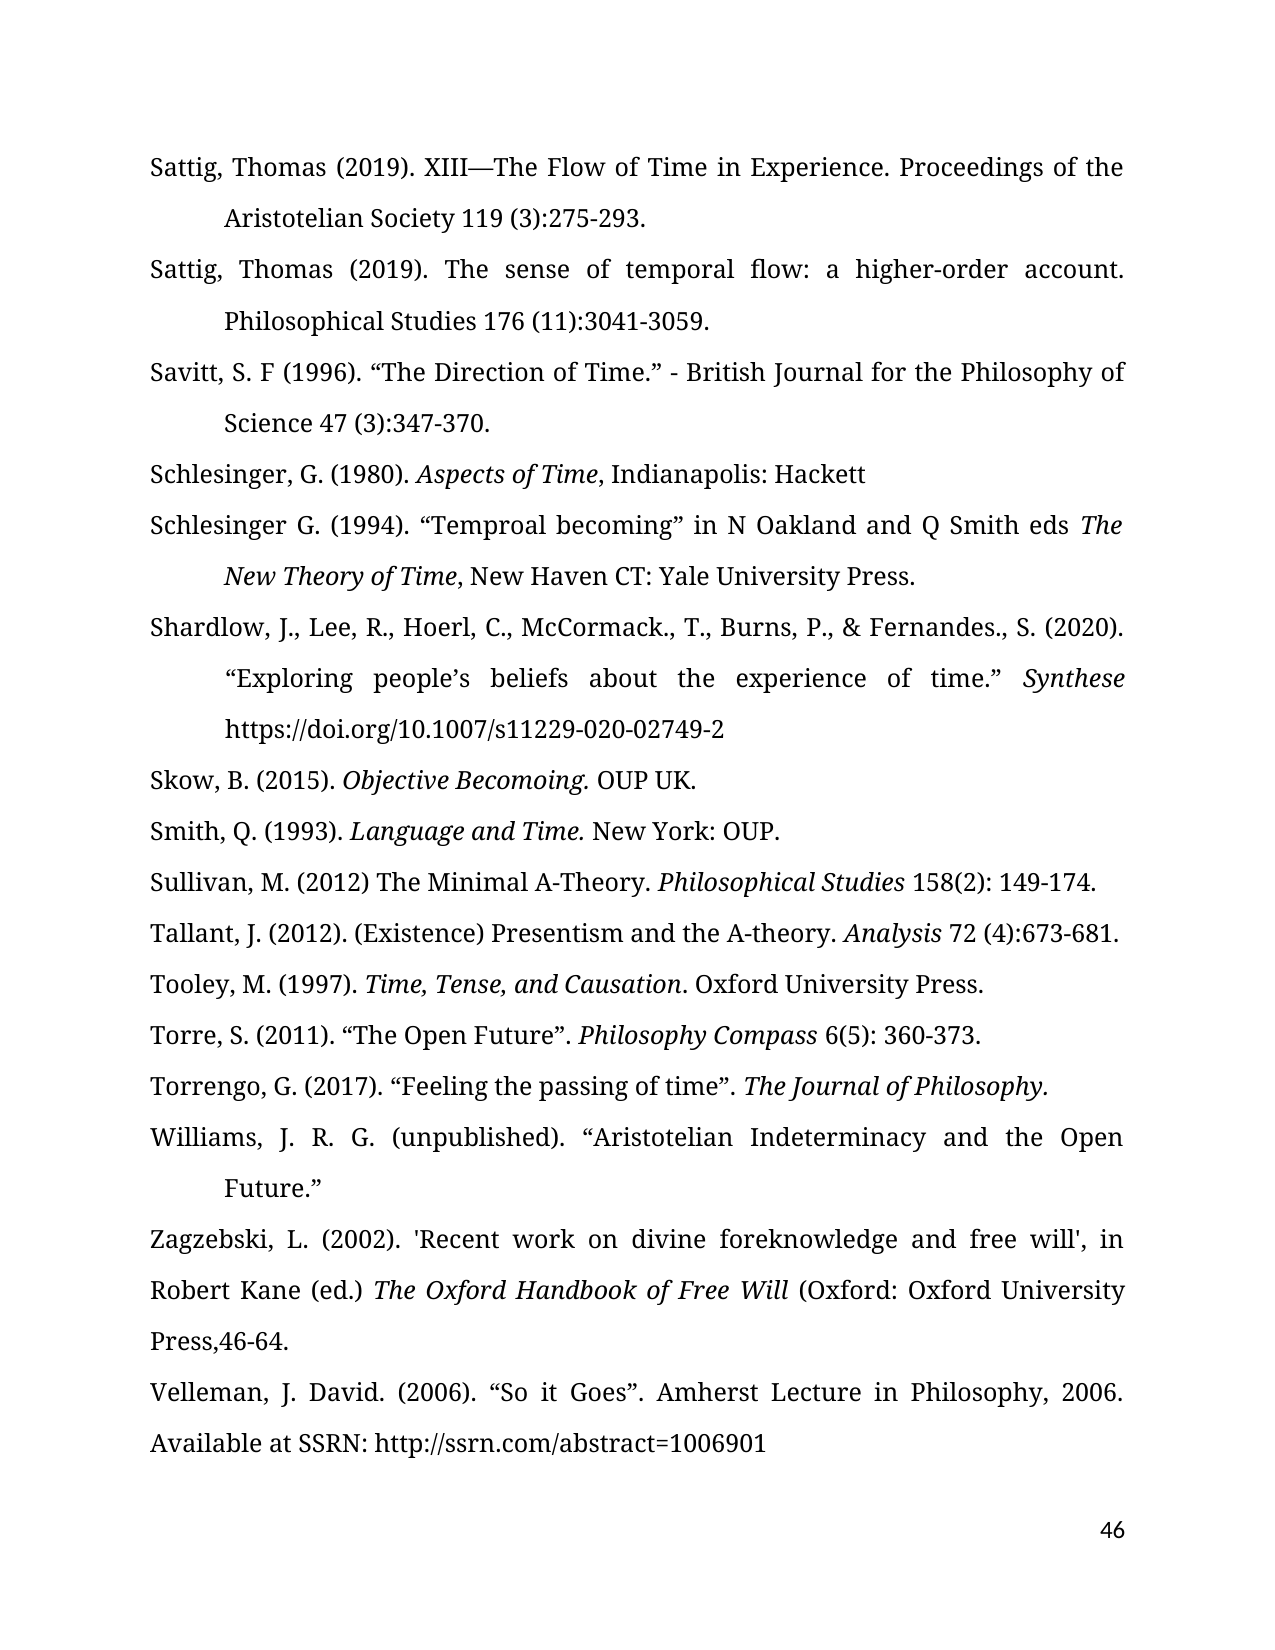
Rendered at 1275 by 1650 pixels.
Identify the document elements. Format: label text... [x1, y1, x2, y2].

text Savitt, S. F (1996). “The Direction of Time.” - British Journal for the Philosophy of Science 47 (3):347-370. [150, 388, 1125, 439]
text Torrengo, G. (2017). “Feeling the passing of time”. The Journal of Philosophy. [150, 1069, 1125, 1103]
text Sattig, Thomas (2019). The sense of temporal flow: a higher-order account. Philosophical Studies 176 (11):3041-3059. [150, 252, 1125, 337]
text Schlesinger, G. (1980). Aspects of Time, Indianapolis: Hackett [150, 456, 1125, 490]
text Tallant, J. (2012). (Existence) Presentism and the A-theory. Analysis 72 (4):673-681. [150, 916, 1125, 950]
text Schlesinger G. (1994). “Temproal becoming” in N Oakland and Q Smith eds The New Theory of Time, New Haven CT: Yale University Press. [150, 507, 1125, 592]
text Velleman, J. David. (2006). “So it Goes”. Amherst Lecture in Philosophy, 2006. Available at SSRN: http://ssrn.com/abstract=1006901 [150, 1375, 1125, 1460]
text Sattig, Thomas (2019). XIII—The Flow of Time in Experience. Proceedings of the Aristotelian Society 119 (3):275-293. [150, 150, 1125, 235]
text Zagzebski, L. (2002). 'Recent work on divine foreknowledge and free will', in Robert Kane (ed.) The Oxford Handbook of Free Will (Oxford: Oxford University Press,46-64. [150, 1222, 1125, 1358]
text Tooley, M. (1997). Time, Tense, and Causation. Oxford University Press. [150, 967, 1125, 1001]
text Smith, Q. (1993). Language and Time. New York: OUP. [150, 813, 1125, 848]
text Shardlow, J., Lee, R., Hoerl, C., McCormack., T., Burns, P., & Fernandes., S. (2020). “Exploring people’s beliefs about the experience of time.” Synthese https://doi.org/10.1007/s11229-020-02749-2 [150, 609, 1125, 746]
text Williams, J. R. G. (unpublished). “Aristotelian Indeterminacy and the Open Future.” [150, 1120, 1125, 1205]
text Torre, S. (2011). “The Open Future”. Philosophy Compass 6(5): 360-373. [150, 1018, 1125, 1052]
text Skow, B. (2015). Objective Becomoing. OUP UK. [150, 762, 1125, 797]
text Sullivan, M. (2012) The Minimal A-Theory. Philosophical Studies 158(2): 149-174. [150, 864, 1125, 899]
